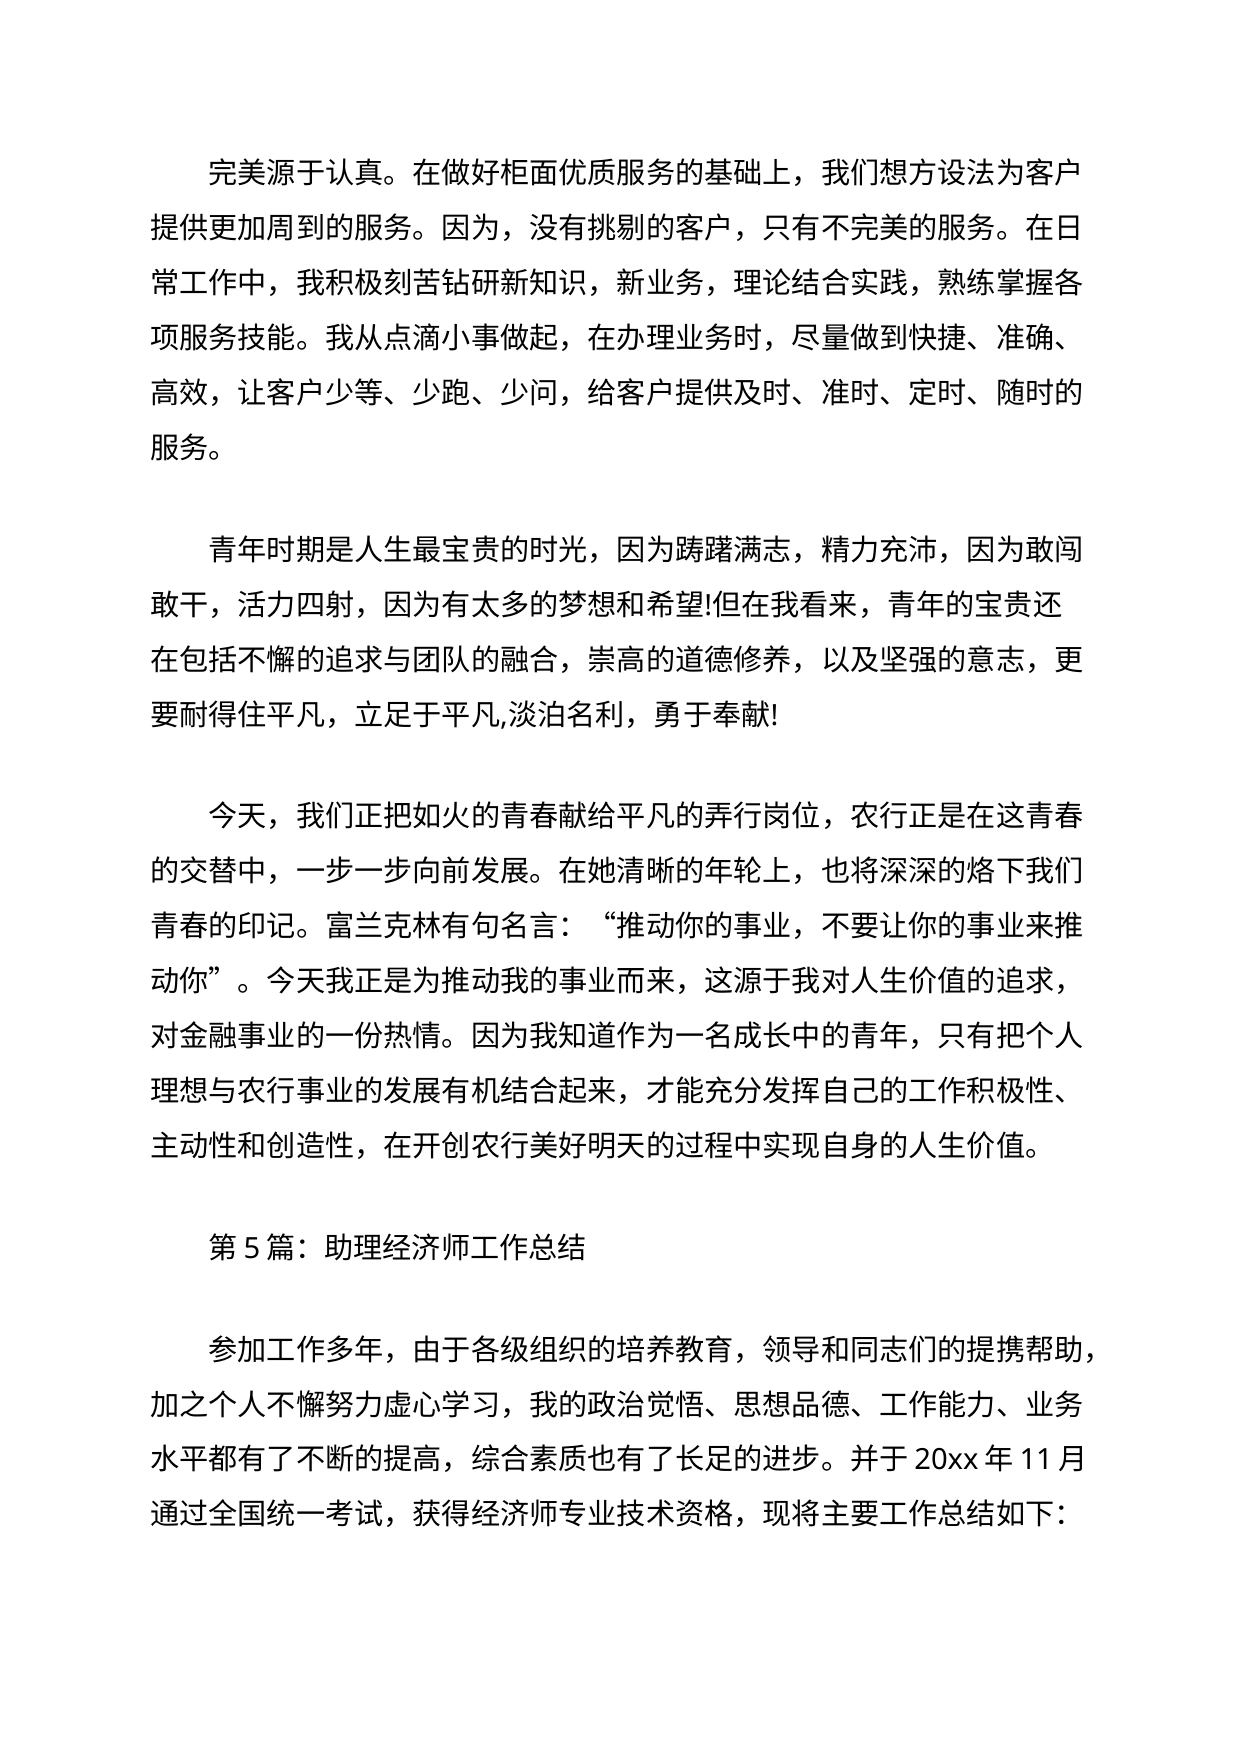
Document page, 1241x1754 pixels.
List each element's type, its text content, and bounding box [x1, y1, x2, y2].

text 参加工作多年，由于各级组织的培养教育，领导和同志们的提携帮助，加之个人不懈努力虚心学习，我的政治觉悟、思想品德、工作能力、业务水平都有了不断的提高，综合素质也有了长足的进步。并于20xx年11月通过全国统一考试，获得经济师专业技术资格，现将主要工作总结如下： [150, 1326, 1090, 1533]
text 第5篇：助理经济师工作总结 [150, 1224, 1090, 1267]
text 今天，我们正把如火的青春献给平凡的弄行岗位，农行正是在这青春的交替中，一步一步向前发展。在她清晰的年轮上，也将深深的烙下我们青春的印记。富兰克林有句名言：“推动你的事业，不要让你的事业来推动你”。今天我正是为推动我的事业而来，这源于我对人生价值的追求，对金融事业的一份热情。因为我知道作为一名成长中的青年，只有把个人理想与农行事业的发展有机结合起来，才能充分发挥自己的工作积极性、主动性和创造性，在开创农行美好明天的过程中实现自身的人生价值。 [150, 793, 1090, 1165]
text 青年时期是人生最宝贵的时光，因为踌躇满志，精力充沛，因为敢闯敢干，活力四射，因为有太多的梦想和希望!但在我看来，青年的宝贵还在包括不懈的追求与团队的融合，崇高的道德修养，以及坚强的意志，更要耐得住平凡，立足于平凡,淡泊名利，勇于奉献! [150, 526, 1090, 733]
text 完美源于认真。在做好柜面优质服务的基础上，我们想方设法为客户提供更加周到的服务。因为，没有挑剔的客户，只有不完美的服务。在日常工作中，我积极刻苦钻研新知识，新业务，理论结合实践，熟练掌握各项服务技能。我从点滴小事做起，在办理业务时，尽量做到快捷、准确、高效，让客户少等、少跑、少问，给客户提供及时、准时、定时、随时的服务。 [150, 150, 1090, 467]
